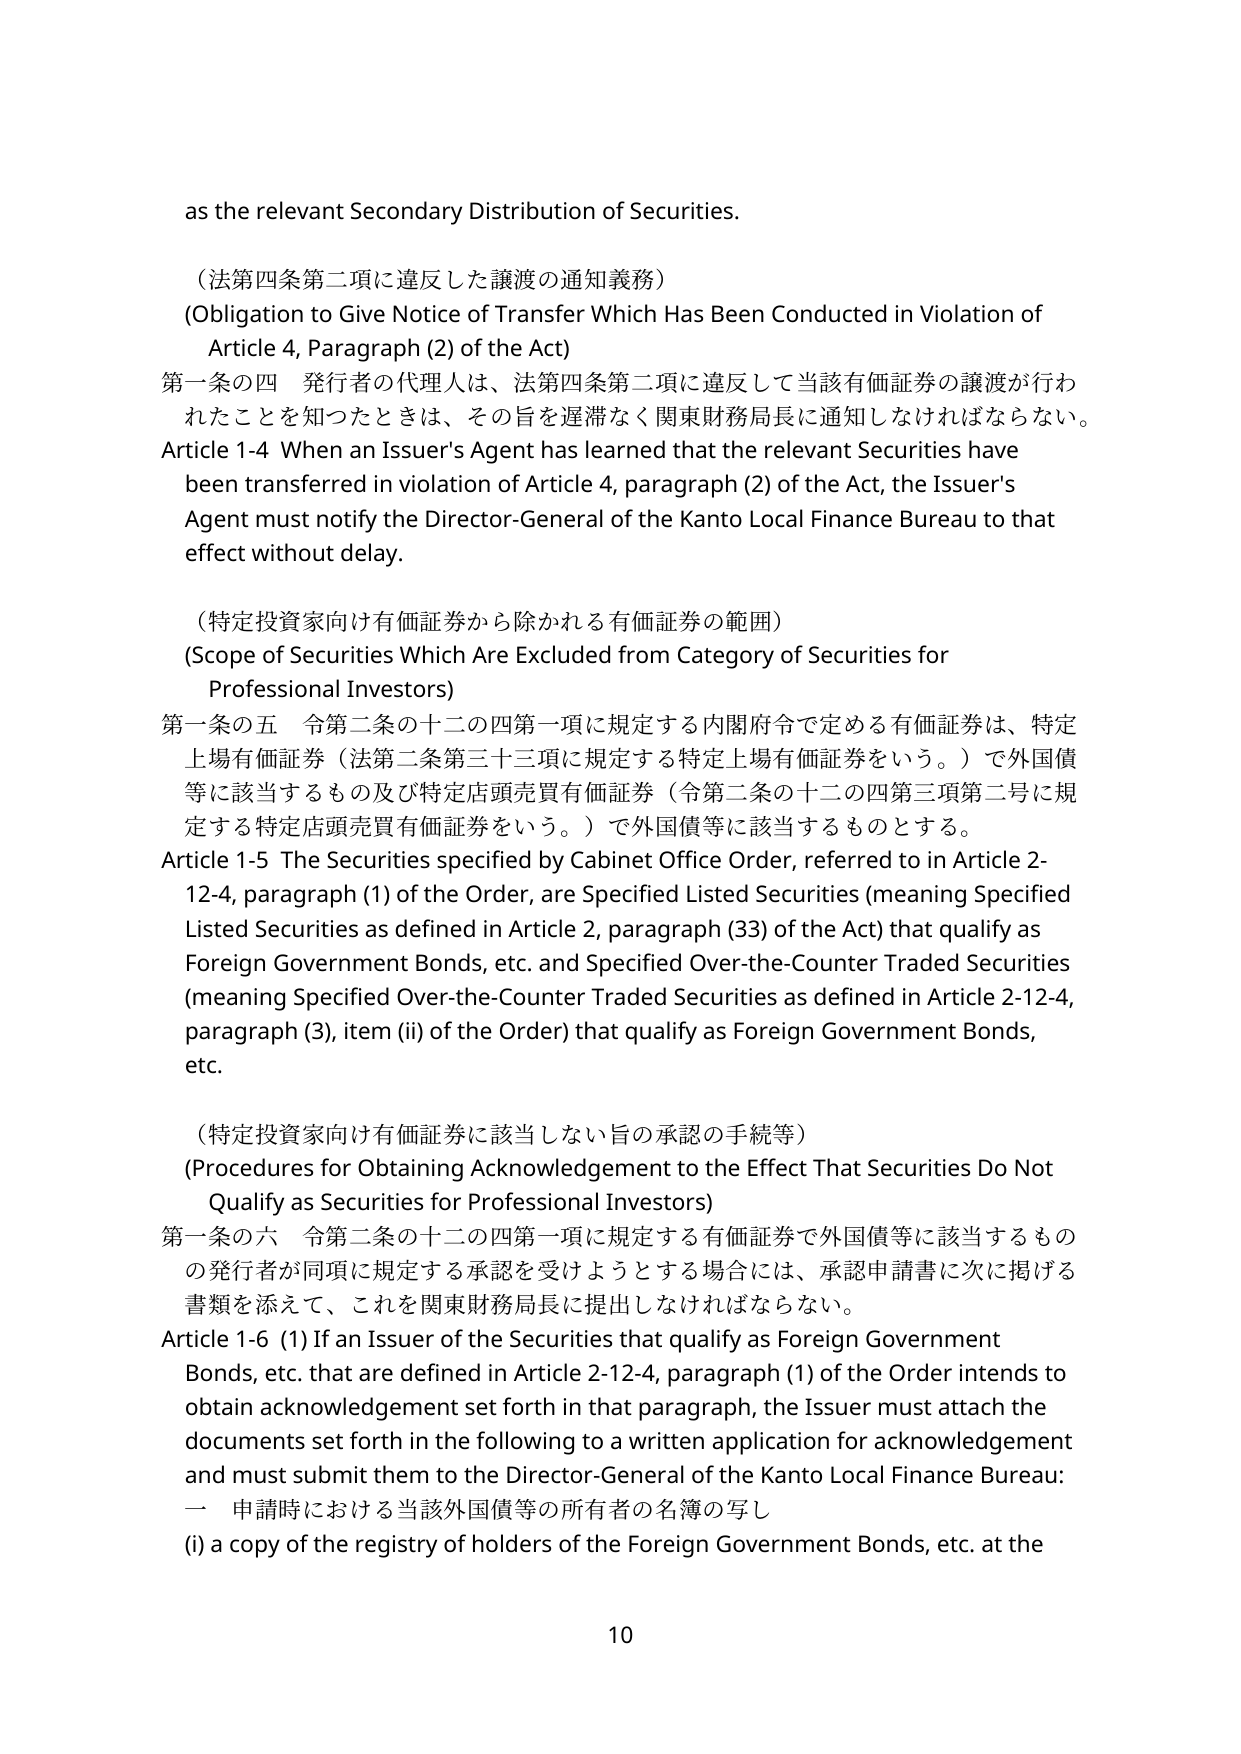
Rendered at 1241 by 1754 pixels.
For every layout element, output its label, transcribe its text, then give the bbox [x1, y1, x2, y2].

text (Scope of Securities Which Are Excluded from Category of Securities for Professional Investors) [184, 638, 1079, 706]
text （法第四条第二項に違反した譲渡の通知義務） [184, 262, 1079, 296]
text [184, 1526, 1079, 1560]
text (Obligation to Give Notice of Transfer Which Has Been Conducted in Violation of Article 4, Paragraph (2) of the Act) [184, 296, 1079, 364]
text Article 1-5 The Securities specified by Cabinet Office Order, referred to in Article 2-12-4, paragraph (1) of the Order, are Specified Listed Securities (meaning Specified Listed Securities as defined in Article 2, paragraph (33) of the Act) that qualify as Foreign Government Bonds, etc. and Specified Over-the-Counter Traded Securities (meaning Specified Over-the-Counter Traded Securities as defined in Article 2-12-4, paragraph (3), item (ii) of the Order) that qualify as Foreign Government Bonds, etc. [161, 843, 1079, 1082]
text （特定投資家向け有価証券から除かれる有価証券の範囲） [184, 604, 1079, 638]
text 第一条の四 発行者の代理人は、法第四条第二項に違反して当該有価証券の譲渡が行われたことを知つたときは、その旨を遅滞なく関東財務局長に通知しなければならない。 [161, 364, 1079, 433]
text 一 申請時における当該外国債等の所有者の名簿の写し [184, 1492, 1079, 1526]
text 第一条の五 令第二条の十二の四第一項に規定する内閣府令で定める有価証券は、特定上場有価証券（法第二条第三十三項に規定する特定上場有価証券をいう。）で外国債等に該当するもの及び特定店頭売買有価証券（令第二条の十二の四第三項第二号に規定する特定店頭売買有価証券をいう。）で外国債等に該当するものとする。 [161, 706, 1079, 843]
text Article 1-4 When an Issuer's Agent has learned that the relevant Securities have been transferred in violation of Article 4, paragraph (2) of the Act, the Issuer's Agent must notify the Director-General of the Kanto Local Finance Bureau to that effect without delay. [161, 433, 1079, 569]
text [161, 194, 1079, 228]
text （特定投資家向け有価証券に該当しない旨の承認の手続等） [184, 1116, 1079, 1150]
text (Procedures for Obtaining Acknowledgement to the Effect That Securities Do Not Qualify as Securities for Professional Investors) [184, 1150, 1079, 1219]
text Article 1-6 (1) If an Issuer of the Securities that qualify as Foreign Government Bonds, etc. that are defined in Article 2-12-4, paragraph (1) of the Order intends to obtain acknowledgement set forth in that paragraph, the Issuer must attach the documents set forth in the following to a written application for acknowledgement and must submit them to the Director-General of the Kanto Local Finance Bureau: [161, 1321, 1079, 1492]
text 第一条の六 令第二条の十二の四第一項に規定する有価証券で外国債等に該当するものの発行者が同項に規定する承認を受けようとする場合には、承認申請書に次に掲げる書類を添えて、これを関東財務局長に提出しなければならない。 [161, 1219, 1079, 1321]
